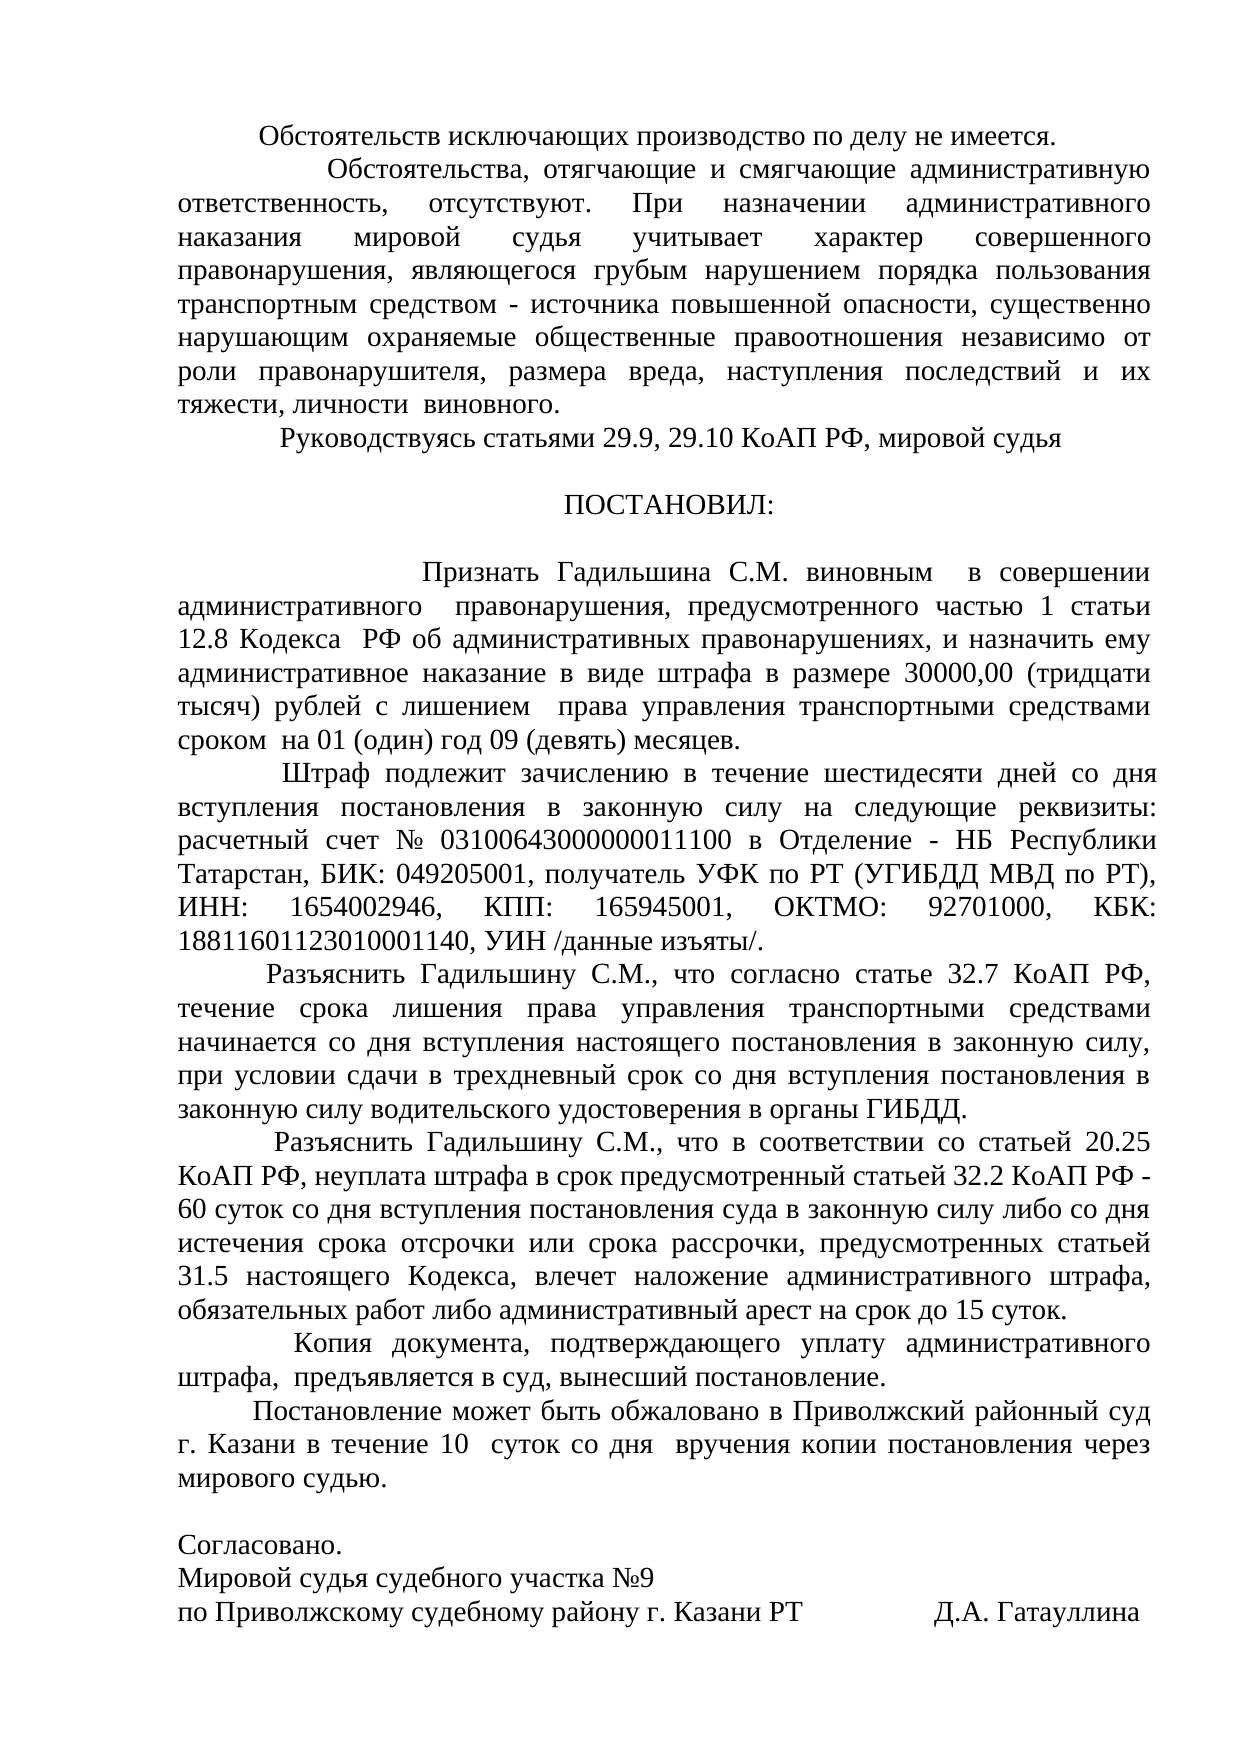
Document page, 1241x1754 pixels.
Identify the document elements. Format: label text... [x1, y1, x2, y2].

text Мировой судья судебного участка №9 [177, 1560, 1152, 1594]
text Признать Гадильшина С.М. виновным в совершении административного правонарушения, предусмотренного частью 1 статьи 12.8 Кодекса РФ об административных правонарушениях, и назначить ему административное наказание в виде штрафа в размере 30000,00 (тридцати тысяч) рублей с лишением права управления транспортными средствами сроком на 01 (один) год 09 (девять) месяцев. [177, 554, 1152, 755]
text Копия документа, подтверждающего уплату административного штрафа, предъявляется в суд, вынесший постановление. [177, 1326, 1152, 1393]
text по Приволжскому судебному району г. Казани РТ Д.А. Гатауллина [177, 1594, 1152, 1627]
text Штраф подлежит зачислению в течение шестидесяти дней со дня вступления постановления в законную силу на следующие реквизиты: расчетный счет № 03100643000000011100 в Отделение - НБ Республики Татарстан, БИК: 049205001, получатель УФК по РТ (УГИБДД МВД по РТ), ИНН: 1654002946, КПП: 165945001, ОКТМО: 92701000, КБК: 18811601123010001140, УИН /данные изъяты/. [177, 755, 1158, 957]
text ПОСТАНОВИЛ: [177, 487, 1152, 521]
text Обстоятельства, отягчающие и смягчающие административную ответственность, отсутствуют. При назначении административного наказания мировой судья учитывает характер совершенного правонарушения, являющегося грубым нарушением порядка пользования транспортным средством - источника повышенной опасности, существенно нарушающим охраняемые общественные правоотношения независимо от роли правонарушителя, размера вреда, наступления последствий и их тяжести, личности виновного. [177, 152, 1152, 420]
text Разъяснить Гадильшину С.М., что в соответствии со статьей 20.25 КоАП РФ, неуплата штрафа в срок предусмотренный статьей 32.2 КоАП РФ - 60 суток со дня вступления постановления суда в законную силу либо со дня истечения срока отсрочки или срока рассрочки, предусмотренных статьей 31.5 настоящего Кодекса, влечет наложение административного штрафа, обязательных работ либо административный арест на срок до 15 суток. [177, 1124, 1152, 1326]
text Обстоятельств исключающих производство по делу не имеется. [177, 118, 1152, 152]
text Разъяснить Гадильшину С.М., что согласно статье 32.7 КоАП РФ, течение срока лишения права управления транспортными средствами начинается со дня вступления настоящего постановления в законную силу, при условии сдачи в трехдневный срок со дня вступления постановления в законную силу водительского удостоверения в органы ГИБДД. [177, 957, 1152, 1124]
text Постановление может быть обжаловано в Приволжский районный суд г. Казани в течение 10 суток со дня вручения копии постановления через мирового судью. [177, 1393, 1152, 1493]
text Согласовано. [177, 1527, 1152, 1560]
text Руководствуясь статьями 29.9, 29.10 КоАП РФ, мировой судья [177, 420, 1152, 453]
